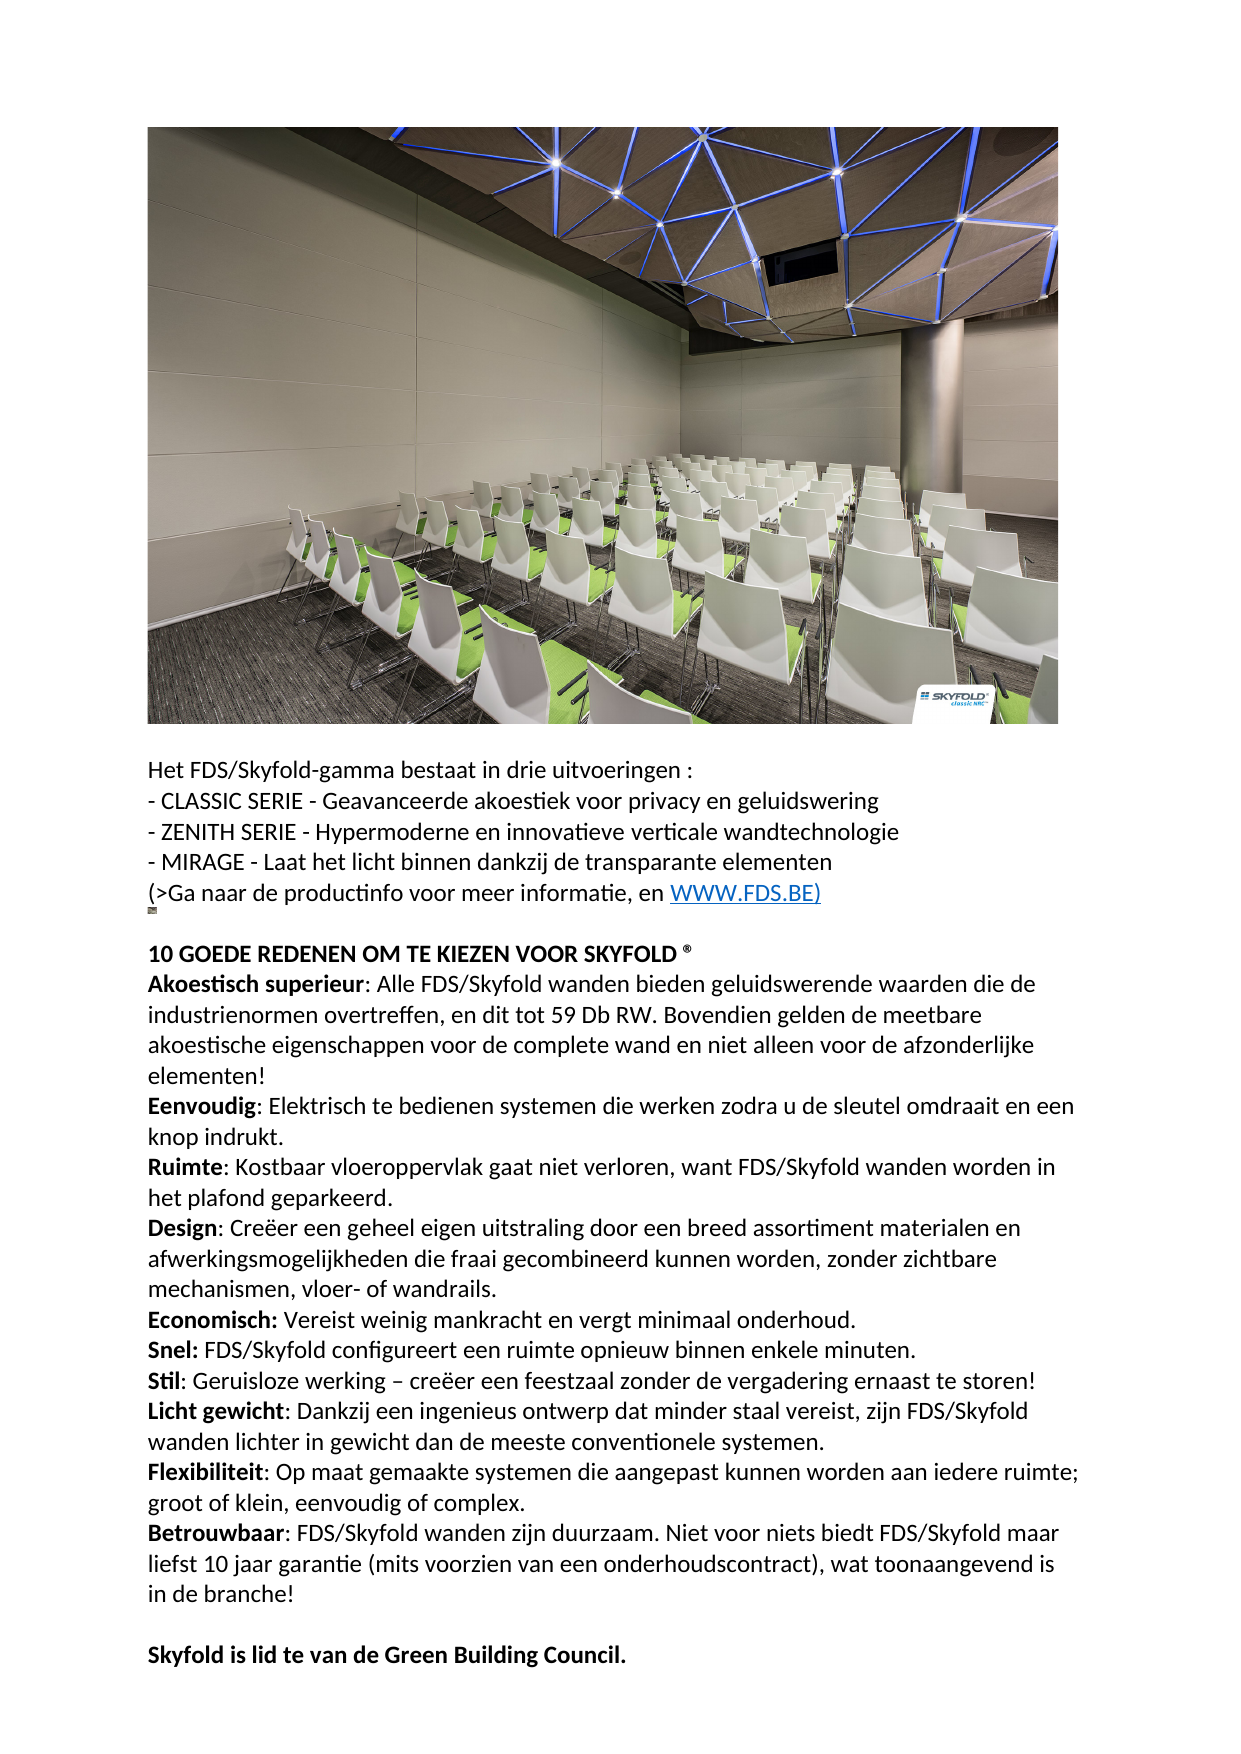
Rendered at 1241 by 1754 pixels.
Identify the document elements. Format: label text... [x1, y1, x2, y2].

text Snel: FDS/Skyfold configureert een ruimte opnieuw binnen enkele minuten. [148, 1334, 1093, 1365]
text - MIRAGE - Laat het licht binnen dankzij de transparante elementen [148, 846, 1093, 877]
text - ZENITH SERIE - Hypermoderne en innovatieve verticale wandtechnologie [148, 816, 1093, 846]
text Ruimte: Kostbaar vloeroppervlak gaat niet verloren, want FDS/Skyfold wanden worden in het plafond geparkeerd. [148, 1151, 1093, 1212]
text 10 GOEDE REDENEN OM TE KIEZEN VOOR SKYFOLD ® [148, 938, 1093, 968]
text Design: Creëer een geheel eigen uitstraling door een breed assortiment materialen en afwerkingsmogelijkheden die fraai gecombineerd kunnen worden, zonder zichtbare mechanismen, vloer- of wandrails. [148, 1212, 1093, 1304]
text in de branche! [148, 1579, 1093, 1609]
text (>Ga naar de productinfo voor meer informatie, en WWW.FDS.BE) [148, 877, 1093, 907]
text Stil: Geruisloze werking – creëer een feestzaal zonder de vergadering ernaast te storen! [148, 1365, 1093, 1396]
text Het FDS/Skyfold-gamma bestaat in drie uitvoeringen : [148, 754, 1093, 785]
picture [147, 127, 1059, 724]
text Akoestisch superieur: Alle FDS/Skyfold wanden bieden geluidswerende waarden die de industrienormen overtreffen, en dit tot 59 Db RW. Bovendien gelden de meetbare akoestische eigenschappen voor de complete wand en niet alleen voor de afzonderlijke elementen! [148, 968, 1093, 1090]
text Skyfold is lid te van de Green Building Council. [148, 1640, 1093, 1670]
text Eenvoudig: Elektrisch te bedienen systemen die werken zodra u de sleutel omdraait en een knop indrukt. [148, 1090, 1093, 1151]
text Flexibiliteit: Op maat gemaakte systemen die aangepast kunnen worden aan iedere ruimte; groot of klein, eenvoudig of complex. [148, 1457, 1093, 1518]
picture [147, 907, 157, 914]
text Economisch: Vereist weinig mankracht en vergt minimaal onderhoud. [148, 1304, 1093, 1334]
text - CLASSIC SERIE - Geavanceerde akoestiek voor privacy en geluidswering [148, 785, 1093, 816]
text Licht gewicht: Dankzij een ingenieus ontwerp dat minder staal vereist, zijn FDS/Skyfold wanden lichter in gewicht dan de meeste conventionele systemen. [148, 1396, 1093, 1457]
text Betrouwbaar: FDS/Skyfold wanden zijn duurzaam. Niet voor niets biedt FDS/Skyfold maar liefst 10 jaar garantie (mits voorzien van een onderhoudscontract), wat toonaangevend is [148, 1518, 1093, 1579]
